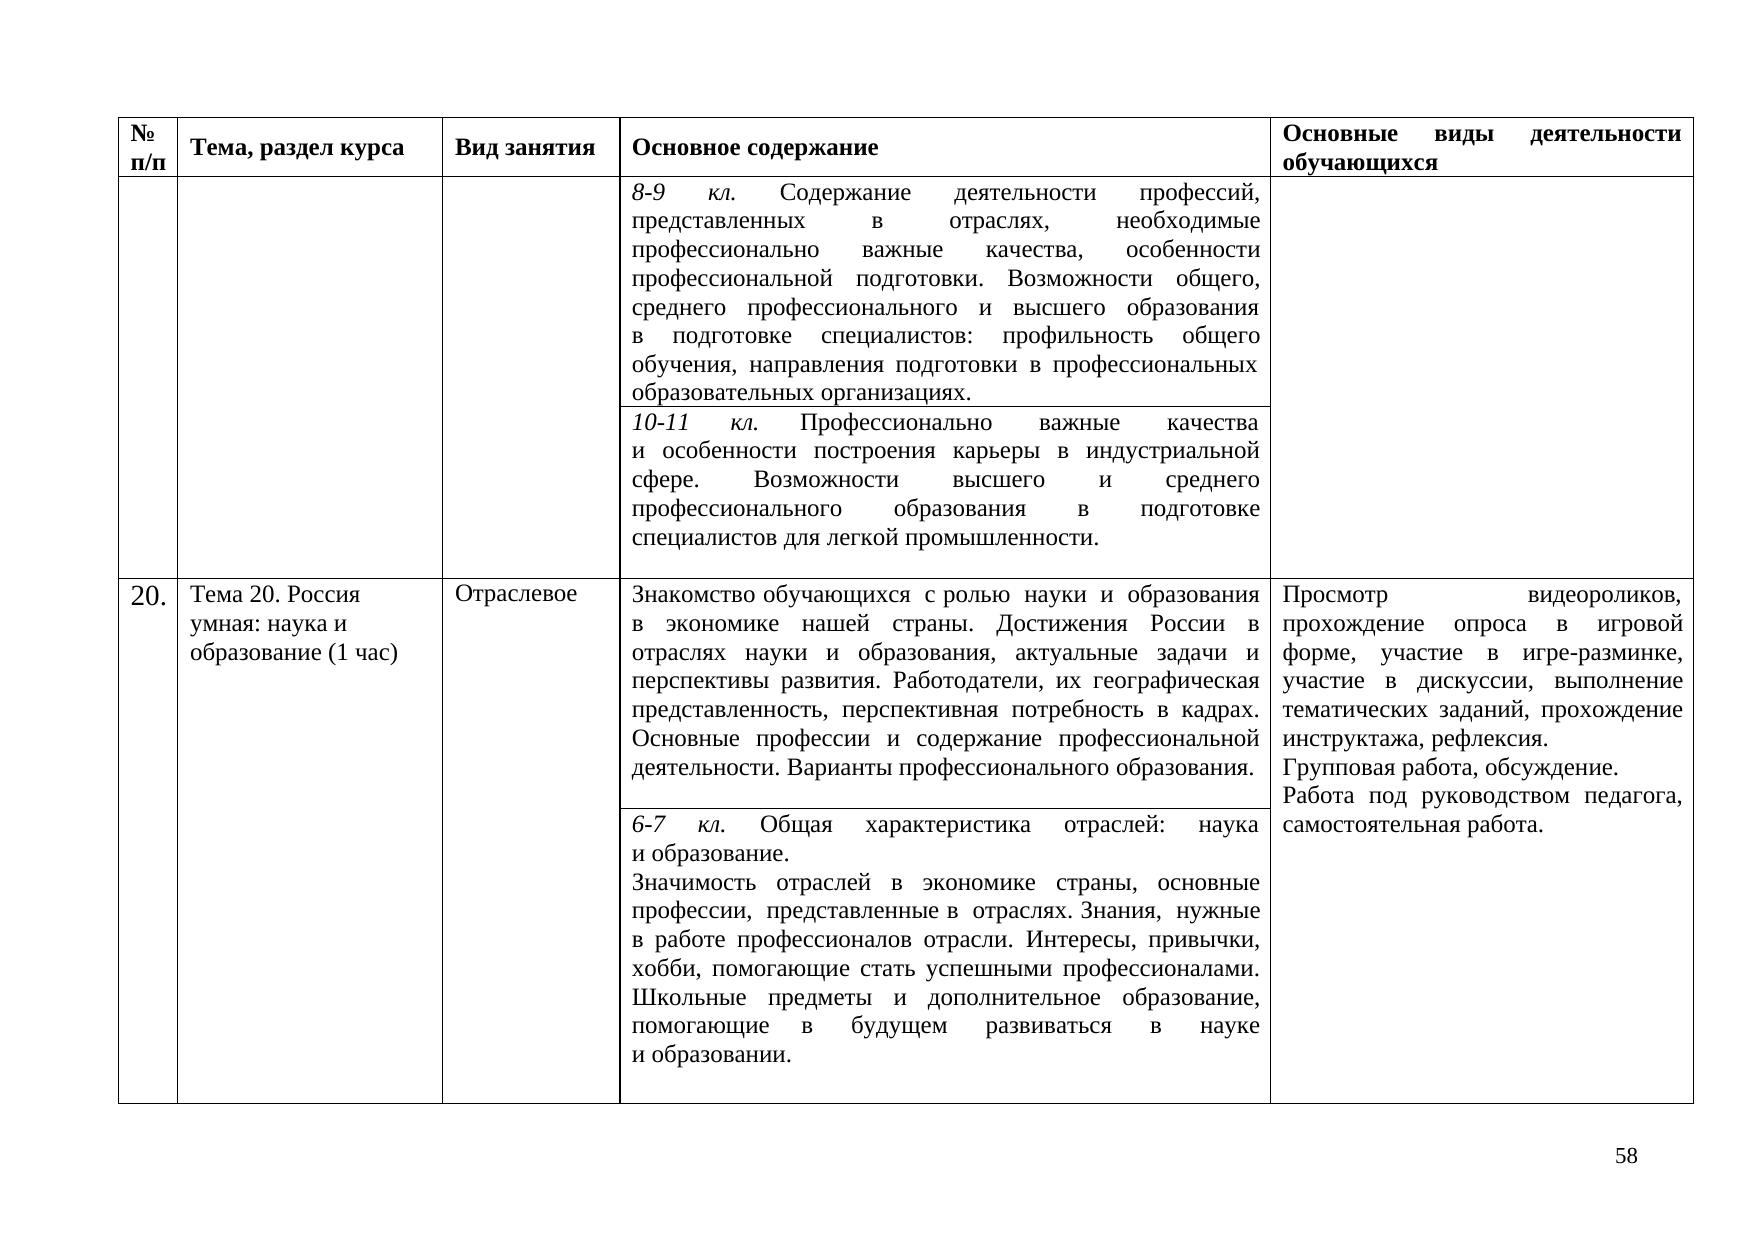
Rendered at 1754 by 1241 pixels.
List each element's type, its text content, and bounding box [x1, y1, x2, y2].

table_header Вид занятия [443, 118, 619, 176]
table_cell Знакомство обучающихся с ролью науки и образования в экономике нашей страны. Достижения России в отраслях науки и образования, актуальные задачи и перспективы развития. Работодатели, их географическая представленность, перспективная потребность в кадрах. Основные профессии и содержание профессиональной деятельности. Варианты профессионального образования. [621, 579, 1270, 808]
table_cell 20. [119, 579, 177, 1103]
table_cell [443, 177, 619, 578]
table_cell Тема 20. Россия умная: наука и образование (1 час) [178, 579, 442, 1103]
table_cell 8-9 кл. Содержание деятельности профессий, представленных в отраслях, необходимые профессионально важные качества, особенности профессиональной подготовки. Возможности общего, среднего профессионального и высшего образования в подготовке специалистов: профильность общего обучения, направления подготовки в профессиональных образовательных организациях. [621, 177, 1270, 406]
table_header № п/п [119, 118, 177, 176]
table_cell [119, 177, 177, 578]
table_cell 10-11 кл. Профессионально важные качества и особенности построения карьеры в индустриальной сфере. Возможности высшего и среднего профессионального образования в подготовке специалистов для легкой промышленности. [621, 407, 1270, 578]
table_cell [1271, 177, 1693, 578]
table_header Основные виды деятельности обучающихся [1271, 118, 1693, 176]
table_cell 6-7 кл. Общая характеристика отраслей: наука и образование. Значимость отраслей в экономике страны, основные профессии, представленные в отраслях. Знания, нужные в работе профессионалов отрасли. Интересы, привычки, хобби, помогающие стать успешными профессионалами. Школьные предметы и дополнительное образование, помогающие в будущем развиваться в науке и образовании. [621, 809, 1270, 1103]
table_header Тема, раздел курса [178, 118, 442, 176]
table_cell Отраслевое [443, 579, 619, 1103]
table_cell [178, 177, 442, 578]
table_header Основное содержание [621, 118, 1270, 176]
table_cell Просмотр видеороликов, прохождение опроса в игровой форме, участие в игре-разминке, участие в дискуссии, выполнение тематических заданий, прохождение инструктажа, рефлексия. Групповая работа, обсуждение. Работа под руководством педагога, самостоятельная работа. [1271, 579, 1693, 1103]
